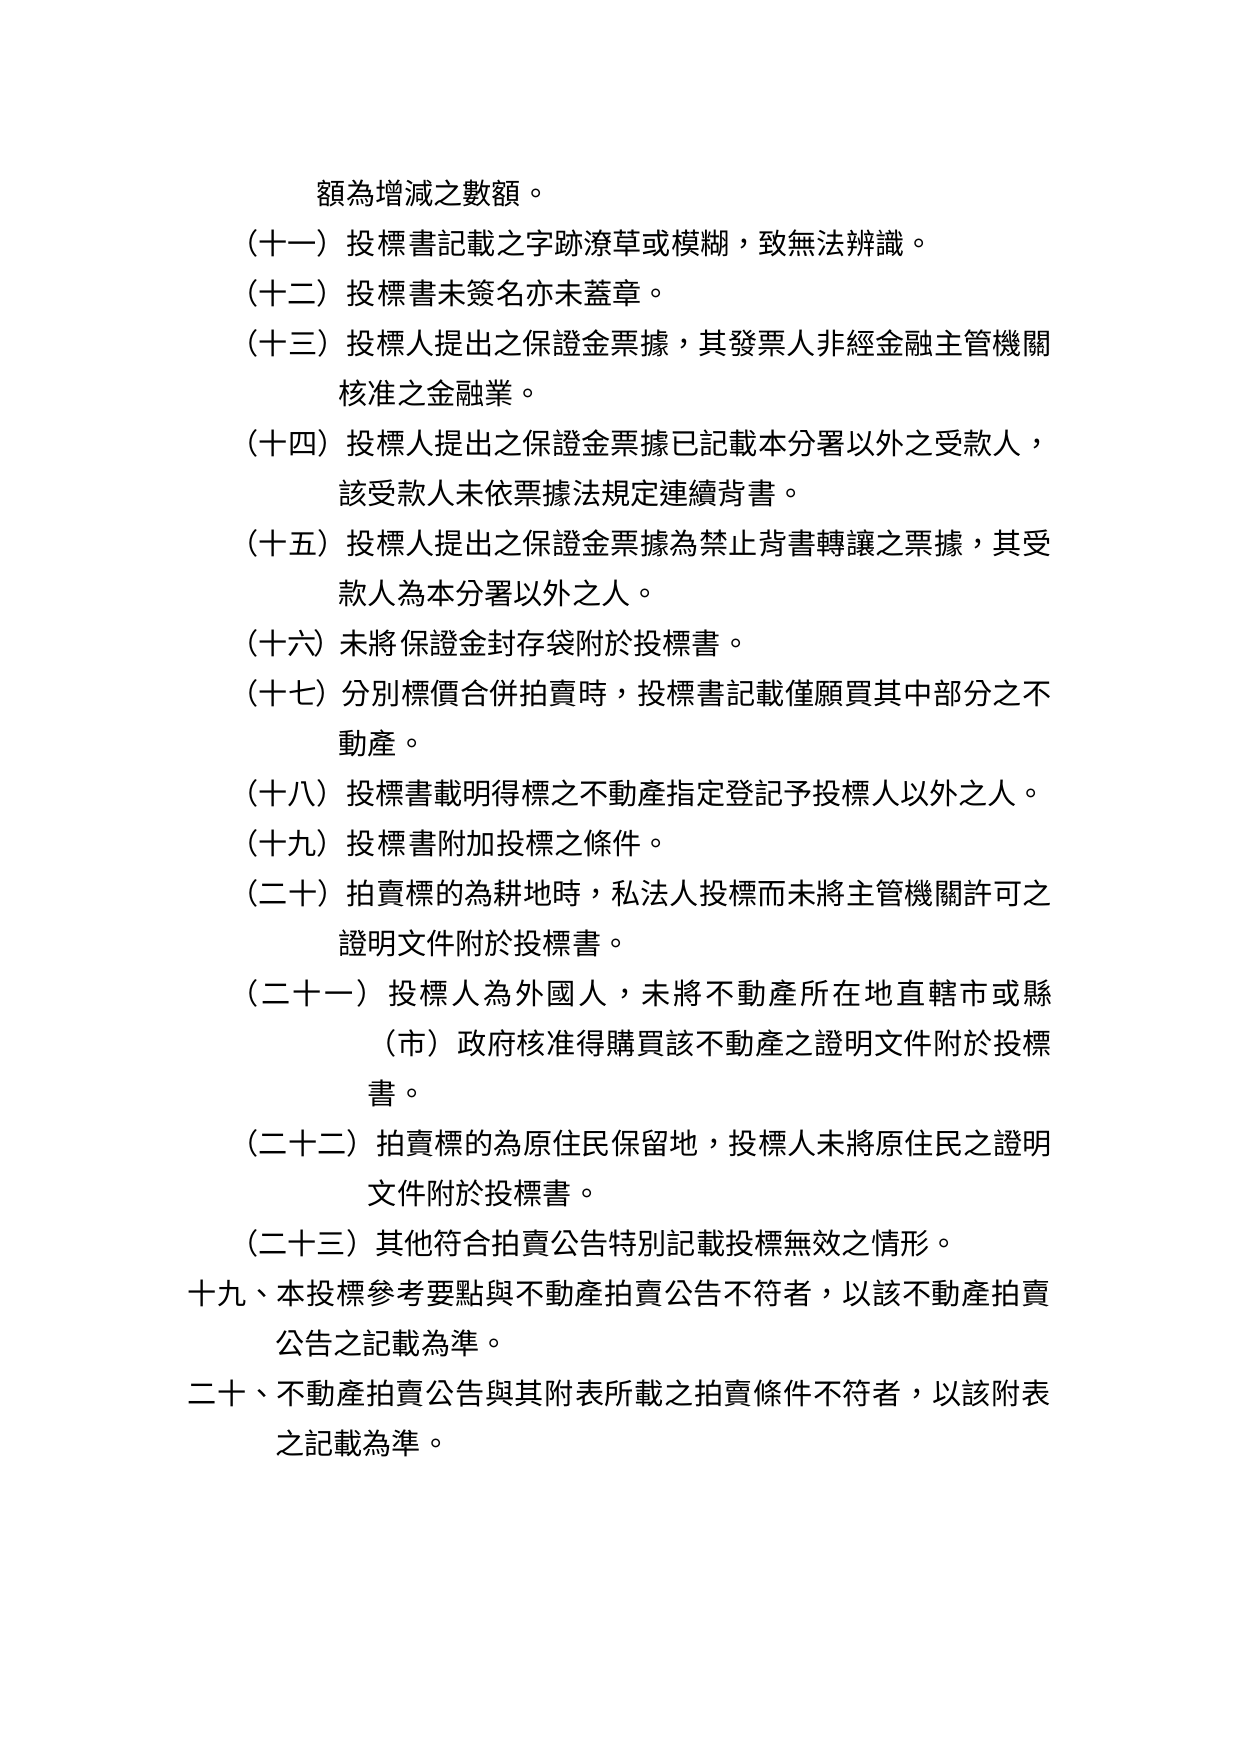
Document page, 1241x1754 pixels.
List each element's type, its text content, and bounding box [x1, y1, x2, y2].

text （十三）投標人提出之保證金票據，其發票人非經金融主管機關核准之金融業。 [229, 314, 1053, 414]
text （十七）分別標價合併拍賣時，投標書記載僅願買其中部分之不動產。 [229, 664, 1053, 764]
text （十六）未將保證金封存袋附於投標書。 [229, 614, 1053, 664]
text （二十）拍賣標的為耕地時，私法人投標而未將主管機關許可之證明文件附於投標書。 [229, 864, 1053, 964]
text （十九）投標書附加投標之條件。 [229, 814, 1053, 864]
text （十五）投標人提出之保證金票據為禁止背書轉讓之票據，其受款人為本分署以外之人。 [229, 514, 1053, 614]
text （十二）投標書未簽名亦未蓋章。 [229, 264, 1053, 314]
text （十一）投標書記載之字跡潦草或模糊，致無法辨識。 [229, 214, 1053, 264]
text （二十二）拍賣標的為原住民保留地，投標人未將原住民之證明文件附於投標書。 [229, 1114, 1053, 1214]
text 二十、不動產拍賣公告與其附表所載之拍賣條件不符者，以該附表之記載為準。 [187, 1364, 1053, 1464]
text （十八）投標書載明得標之不動產指定登記予投標人以外之人。 [229, 764, 1053, 814]
text （十四）投標人提出之保證金票據已記載本分署以外之受款人，該受款人未依票據法規定連續背書。 [229, 414, 1053, 514]
text （二十三）其他符合拍賣公告特別記載投標無效之情形。 [229, 1214, 1053, 1264]
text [229, 164, 1053, 214]
text （二十一）投標人為外國人，未將不動產所在地直轄市或縣（市）政府核准得購買該不動產之證明文件附於投標書。 [229, 964, 1053, 1114]
text 十九、本投標參考要點與不動產拍賣公告不符者，以該不動產拍賣公告之記載為準。 [187, 1264, 1053, 1364]
